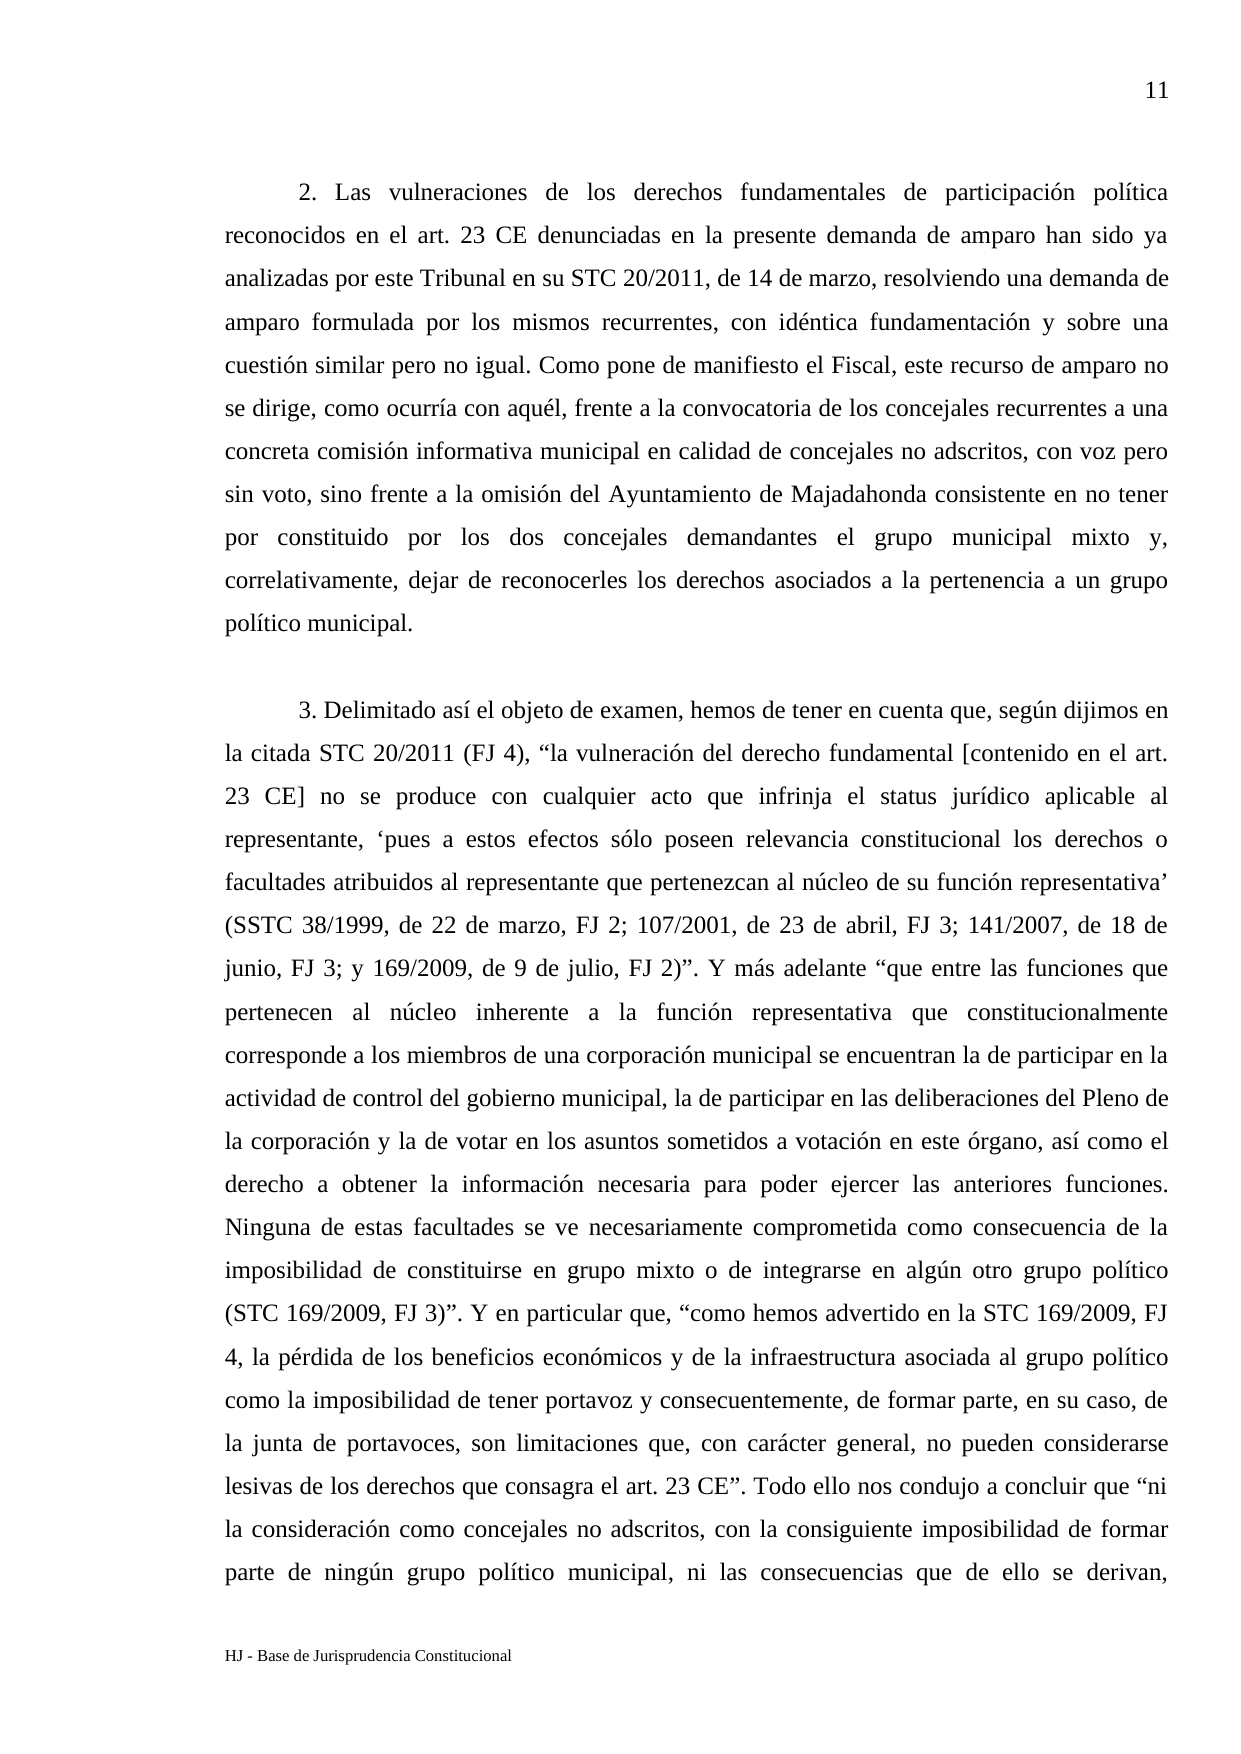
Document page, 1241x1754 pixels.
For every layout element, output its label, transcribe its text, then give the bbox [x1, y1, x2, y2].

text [224, 695, 1169, 1586]
text 2. Las vulneraciones de los derechos fundamentales de participación política reconocidos en el art. 23 CE denunciadas en la presente demanda de amparo han sido ya analizadas por este Tribunal en su STC 20/2011, de 14 de marzo, resolviendo una demanda de amparo formulada por los mismos recurrentes, con idéntica fundamentación y sobre una cuestión similar pero no igual. Como pone de manifiesto el Fiscal, este recurso de amparo no se dirige, como ocurría con aquél, frente a la convocatoria de los concejales recurrentes a una concreta comisión informativa municipal en calidad de concejales no adscritos, con voz pero sin voto, sino frente a la omisión del Ayuntamiento de Majadahonda consistente en no tener por constituido por los dos concejales demandantes el grupo municipal mixto y, correlativamente, dejar de reconocerles los derechos asociados a la pertenencia a un grupo político municipal. [224, 177, 1169, 637]
